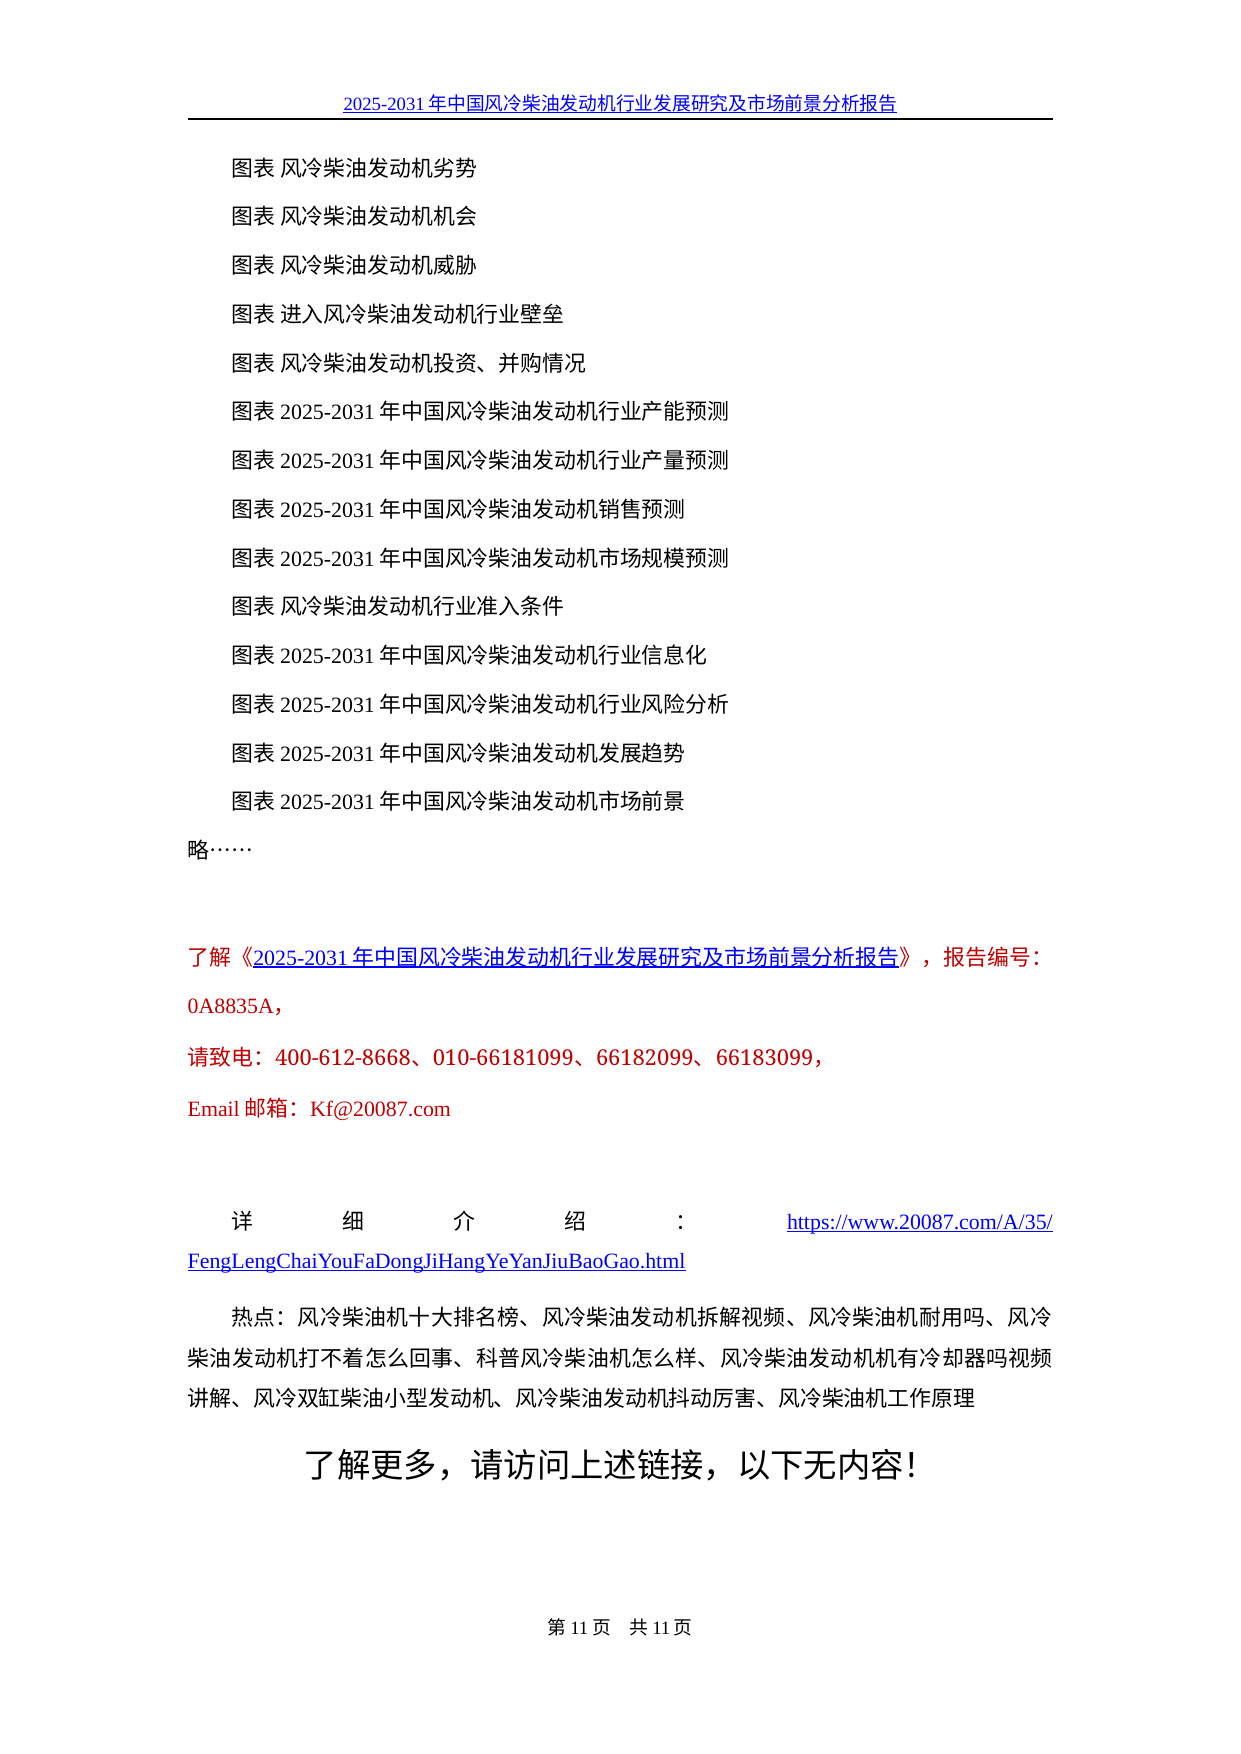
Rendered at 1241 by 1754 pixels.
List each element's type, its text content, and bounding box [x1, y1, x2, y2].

text 详细介绍：https://www.20087.com/A/35/FengLengChaiYouFaDongJiHangYeYanJiuBaoGao.html [187, 1204, 1053, 1277]
text 了解《2025-2031年中国风冷柴油发动机行业发展研究及市场前景分析报告》，报告编号：0A8835A， [187, 939, 1053, 1020]
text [187, 150, 1053, 865]
text 热点：风冷柴油机十大排名榜、风冷柴油发动机拆解视频、风冷柴油机耐用吗、风冷柴油发动机打不着怎么回事、科普风冷柴油机怎么样、风冷柴油发动机机有冷却器吗视频讲解、风冷双缸柴油小型发动机、风冷柴油发动机抖动厉害、风冷柴油机工作原理 [187, 1299, 1053, 1413]
title 了解更多，请访问上述链接，以下无内容！ [187, 1431, 1053, 1496]
text Email邮箱：Kf@20087.com [187, 1091, 1053, 1123]
text 请致电：400-612-8668、010-66181099、66182099、66183099， [187, 1039, 1053, 1072]
